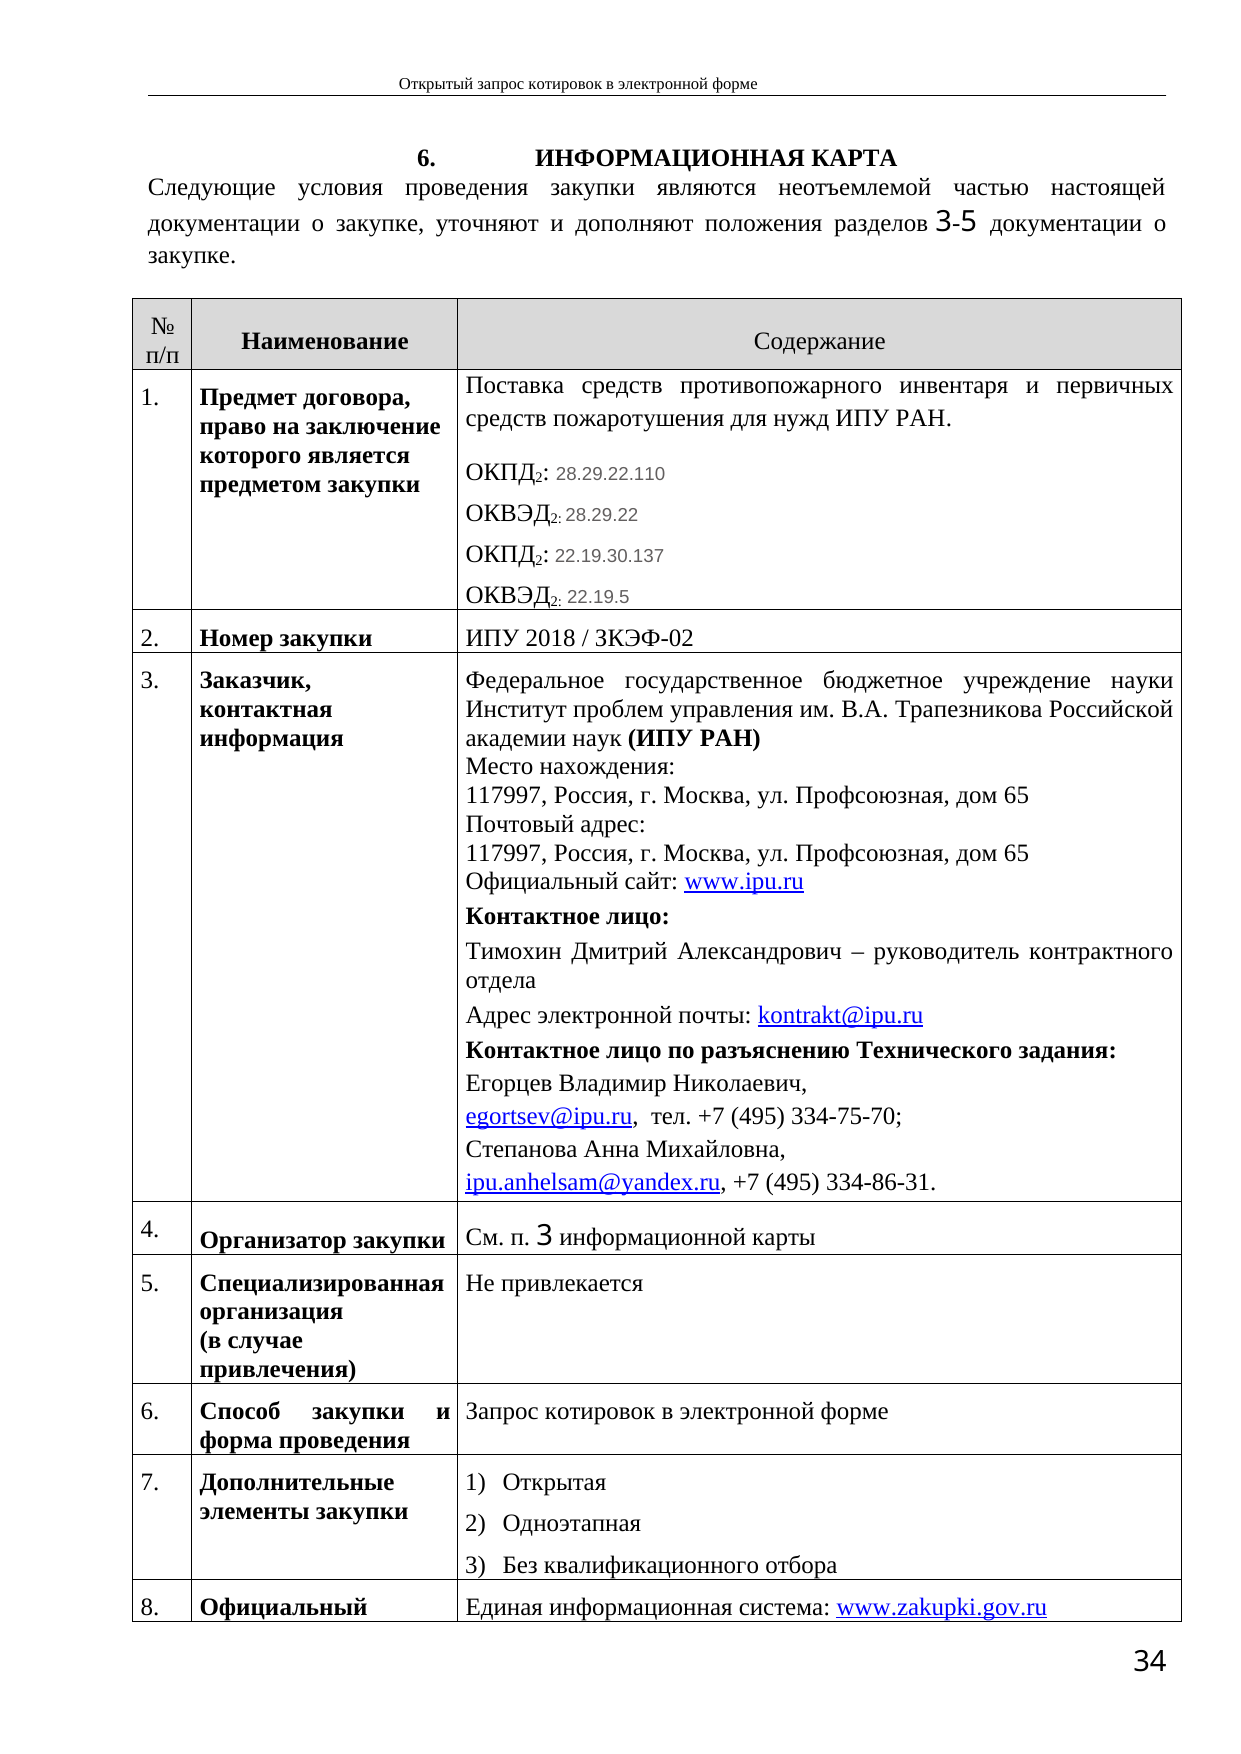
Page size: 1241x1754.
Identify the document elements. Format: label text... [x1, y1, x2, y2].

text ИНФОРМАЦИОННАЯ КАРТА [148, 143, 1166, 172]
table_cell Не привлекается [458, 1255, 1181, 1383]
table_cell Запрос котировок в электронной форме [458, 1384, 1181, 1454]
table_cell См. п. 3 информационной карты [458, 1202, 1181, 1254]
table_cell Заказчик, контактная информация [192, 653, 457, 1201]
table_cell [133, 1202, 191, 1254]
table_cell [133, 610, 191, 652]
table_cell [133, 370, 191, 609]
table_cell [133, 1580, 191, 1621]
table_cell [458, 1580, 1181, 1621]
table_cell Организатор закупки [192, 1202, 457, 1254]
table_header Содержание [458, 299, 1181, 369]
table_cell Поставка средств противопожарного инвентаря и первичных средств пожаротушения для нужд ИПУ РАН. ОКПД2: 28.29.22.110 ОКВЭД2: 28.29.22 ОКПД2: 22.19.30.137 ОКВЭД2: 22.19.5 [458, 370, 1181, 609]
table_cell Способ закупки и форма проведения [192, 1384, 457, 1454]
table_cell [133, 653, 191, 1201]
table_cell ИПУ 2018 / ЗКЭФ-02 [458, 610, 1181, 652]
table_cell [133, 1455, 191, 1578]
table_cell Федеральное государственное бюджетное учреждение науки Институт проблем управления им. В.А. Трапезникова Российской академии наук (ИПУ РАН) Место нахождения: 117997, Россия, г. Москва, ул. Профсоюзная, дом 65 Почтовый адрес: 117997, Россия, г. Москва, ул. Профсоюзная, дом 65 Официальный сайт: www.ipu.ru Контактное лицо: Тимохин Дмитрий Александрович – руководитель контрактного отдела Адрес электронной почты: kontrakt@ipu.ru Контактное лицо по разъяснению Технического задания: Егорцев Владимир Николаевич, egortsev@ipu.ru, тел. +7 (495) 334-75-70; Степанова Анна Михайловна, ipu.anhelsam@yandex.ru, +7 (495) 334-86-31. [458, 653, 1181, 1201]
table_cell [133, 1255, 191, 1383]
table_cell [192, 1580, 457, 1621]
table_header № п/п [133, 299, 191, 369]
table_cell Дополнительные элементы закупки [192, 1455, 457, 1578]
table_cell Открытая Одноэтапная Без квалификационного отбора [458, 1455, 1181, 1578]
table_cell Предмет договора, право на заключение которого является предметом закупки [192, 370, 457, 609]
table_header Наименование [192, 299, 457, 369]
table_cell Номер закупки [192, 610, 457, 652]
table_cell [133, 1384, 191, 1454]
list Следующие условия проведения закупки являются неотъемлемой частью настоящей документации о закупке, уточняют и дополняют положения разделов 3-5 документации о закупке. [148, 172, 1166, 269]
table_cell Специализированная организация (в случае привлечения) [192, 1255, 457, 1383]
